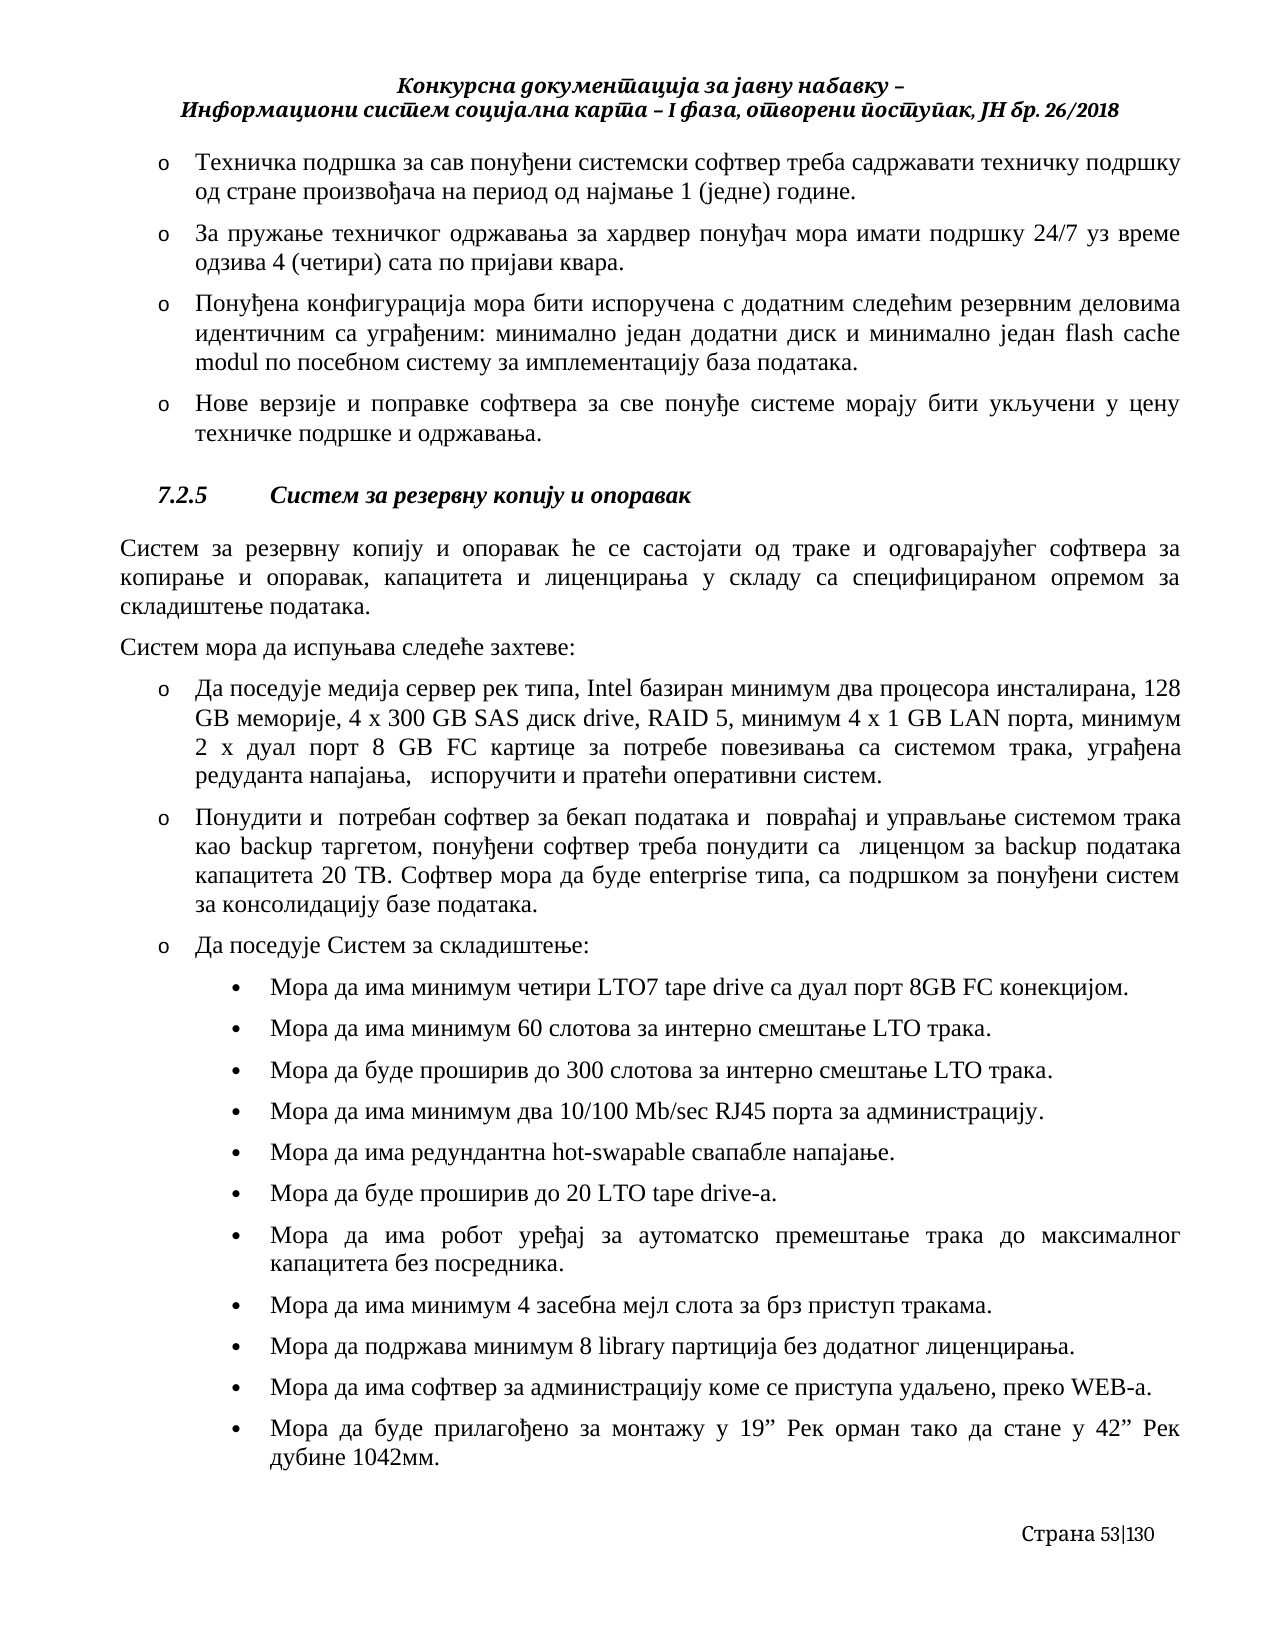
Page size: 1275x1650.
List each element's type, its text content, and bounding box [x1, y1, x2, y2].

list Да поседује Систем за складиштење: [157, 930, 1181, 960]
list Мора да има софтвер за администрацију коме се приступа удаљено, преко WЕB-а. [232, 1372, 1181, 1401]
list Мора да има минимум 4 засебна мејл слота за брз приступ тракама. [232, 1290, 1181, 1318]
list Техничка подршка за сав понуђени системски софтвер треба садржавати техничку подршку од стране произвођача на период од најмање 1 (једне) године. [157, 147, 1181, 205]
text Систем за резервну копију и опоравак ће се састојати од траке и одговарајућег софтвера за копирање и опоравак, капацитета и лиценцирања у складу са специфицираном опремом за складиштење података. [120, 533, 1181, 620]
text 7.2.5 Систем за резервну копију и опоравак [157, 480, 1181, 508]
list Мора да има редундантна hot-swapable свапабле напајање. [232, 1137, 1181, 1166]
list Мора да буде проширив до 20 LTO tape drive-а. [232, 1178, 1181, 1207]
list Мора да подржава минимум 8 library партиција без додатног лиценцирања. [232, 1331, 1181, 1360]
list Понуђена конфигурација мора бити испоручена с додатним следећим резервним деловима идентичним са уграђеним: минимално један додатни диск и минимално један flash cache modul по посебном систему за имплементацију база података. [157, 288, 1181, 376]
list Мора да има минимум два 10/100 Mb/sec RJ45 порта за администрацију. [232, 1096, 1181, 1125]
list Нове верзије и поправке софтвера за све понуђе системе морају бити укључени у цену техничке подршке и одржавања. [157, 388, 1181, 446]
list Мора да има минимум четири LTO7 tape drive са дуал порт 8GB FC конекцијом. [232, 972, 1181, 1001]
list Мора да има минимум 60 слотова за интерно смештање LTO трака. [232, 1013, 1181, 1042]
list Понудити и потребан софтвер за бекап података и повраћај и управљање системом трака као backup таргетом, понуђени софтвер треба понудити са лиценцом за backup података капацитета 20 TB. Софтвер мора да буде enterprise типа, са подршком за понуђени систем за консолидацију базе података. [157, 802, 1181, 918]
list За пружање техничког одржавања за хардвер понуђач мора имати подршку 24/7 уз време одзива 4 (четири) сата по пријави квара. [157, 218, 1181, 276]
list Да поседује медија сервер рек типа, Intel базиран минимум два процесора инсталирана, 128 GB меморије, 4 х 300 GB SAS диск drive, RAID 5, минимум 4 х 1 GB LAN порта, минимум 2 х дуал порт 8 GB FC картице за потребе повезивања са системом трака, уграђена редуданта напајања, испоручити и пратећи оперативни систем. [157, 673, 1181, 789]
list Мора да буде прилагођено за монтажу у 19” Рек ормaн тако да стане у 42” Рек дубине 1042мм. [232, 1413, 1181, 1471]
text Систем мора да испуњава следеће захтеве: [120, 632, 1181, 661]
list Мора да буде проширив до 300 слотова за интерно смештање LTO трака. [232, 1055, 1181, 1083]
list Мора да има робот уређај за аутоматско премештање трака до максималног капацитета без посредника. [232, 1220, 1181, 1277]
